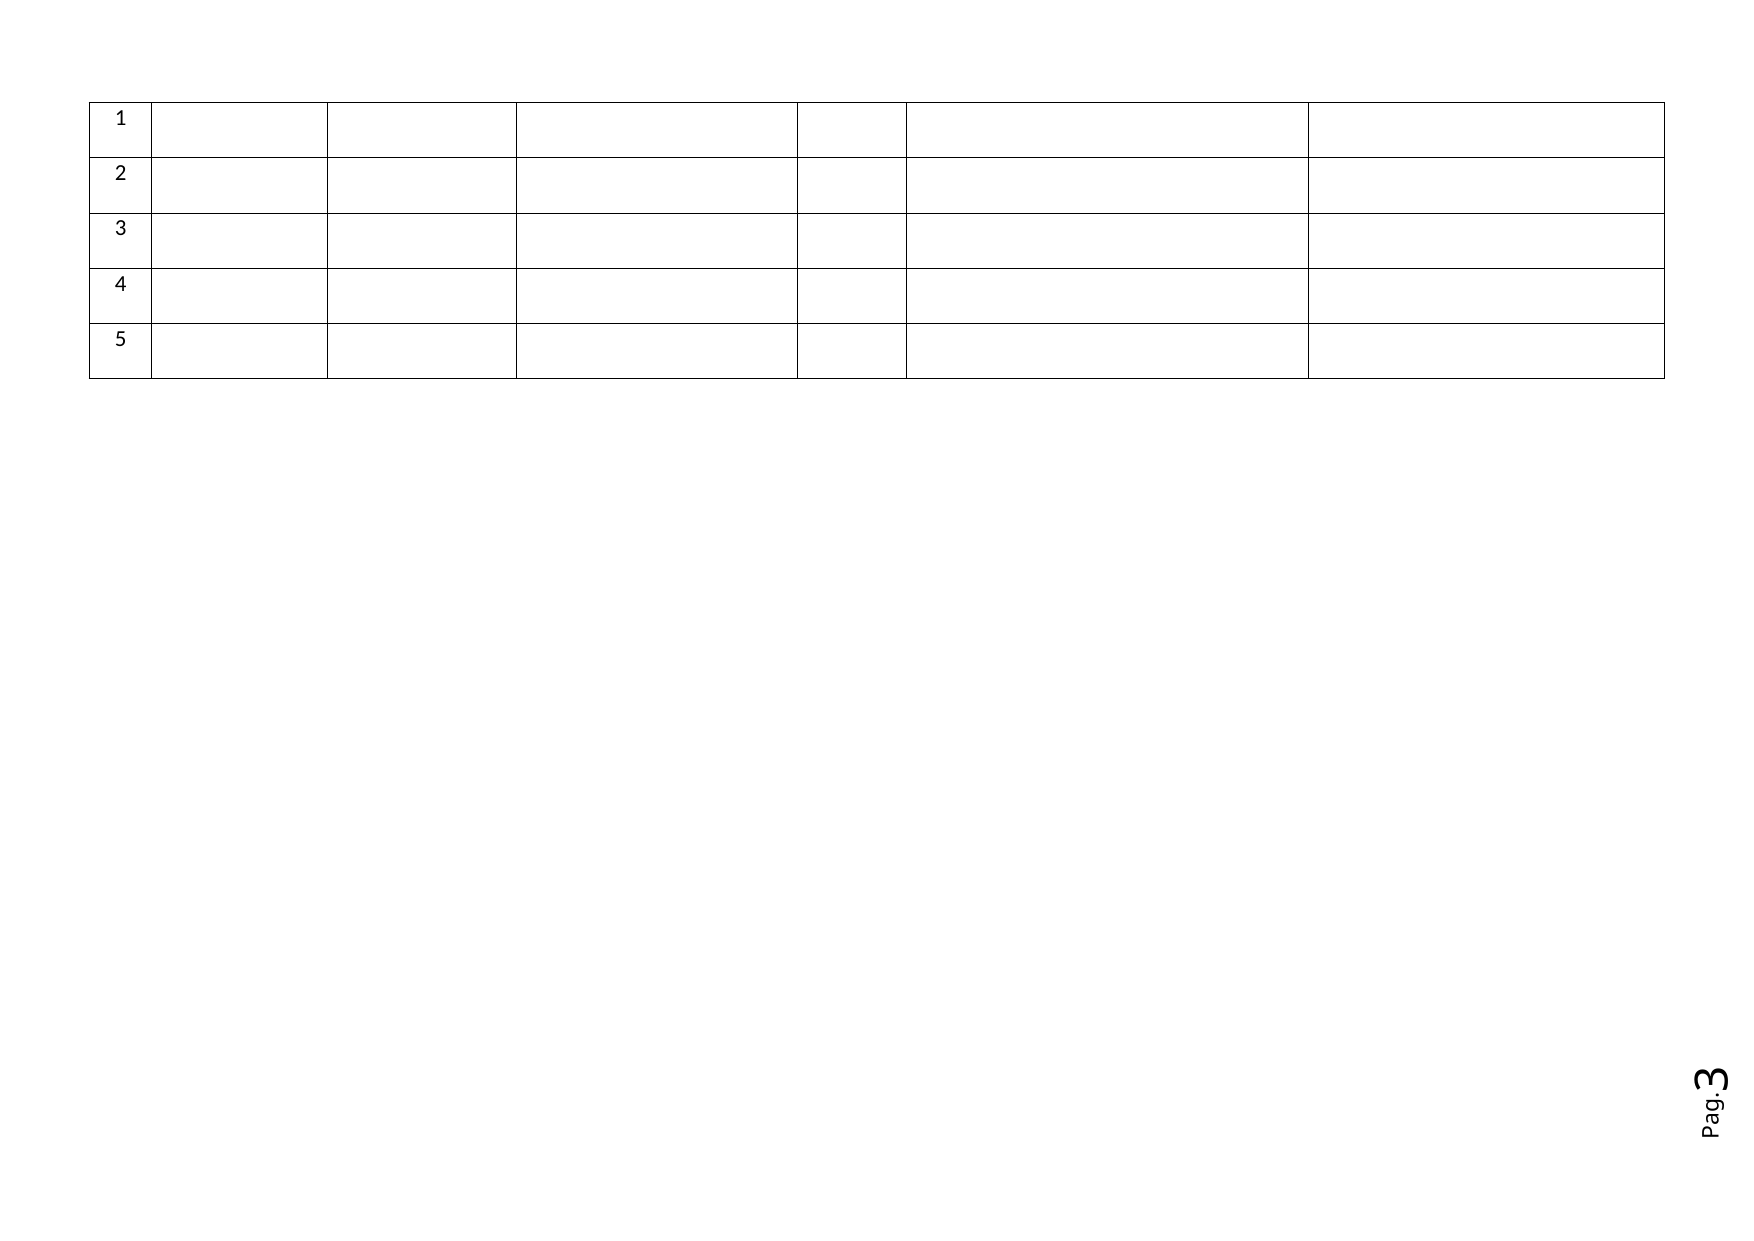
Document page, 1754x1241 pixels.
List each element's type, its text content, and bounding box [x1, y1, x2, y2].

table_cell 4 [90, 269, 151, 323]
table_cell 3 [90, 214, 151, 268]
table_cell [798, 158, 906, 212]
table_cell [1309, 103, 1664, 157]
table_cell [328, 214, 516, 268]
table_cell [517, 269, 797, 323]
table_cell [907, 269, 1308, 323]
table_cell [517, 214, 797, 268]
table_cell [517, 324, 797, 378]
table_cell [907, 214, 1308, 268]
table_cell [152, 158, 327, 212]
table_cell [798, 214, 906, 268]
table_cell [328, 269, 516, 323]
table_cell [798, 103, 906, 157]
table_cell [328, 324, 516, 378]
table_cell 2 [90, 158, 151, 212]
table_cell [152, 324, 327, 378]
table_cell [1309, 324, 1664, 378]
table_cell [152, 269, 327, 323]
table_cell [328, 103, 516, 157]
table_cell [907, 158, 1308, 212]
table_cell [152, 103, 327, 157]
table_cell [1309, 158, 1664, 212]
table_cell [152, 214, 327, 268]
table_cell 1 [90, 103, 151, 157]
table_cell [1309, 214, 1664, 268]
table_cell [907, 324, 1308, 378]
table_cell [907, 103, 1308, 157]
table_cell 5 [90, 324, 151, 378]
table_cell [798, 269, 906, 323]
table_cell [328, 158, 516, 212]
table_cell [517, 158, 797, 212]
table_cell [517, 103, 797, 157]
table_cell [798, 324, 906, 378]
table_cell [1309, 269, 1664, 323]
